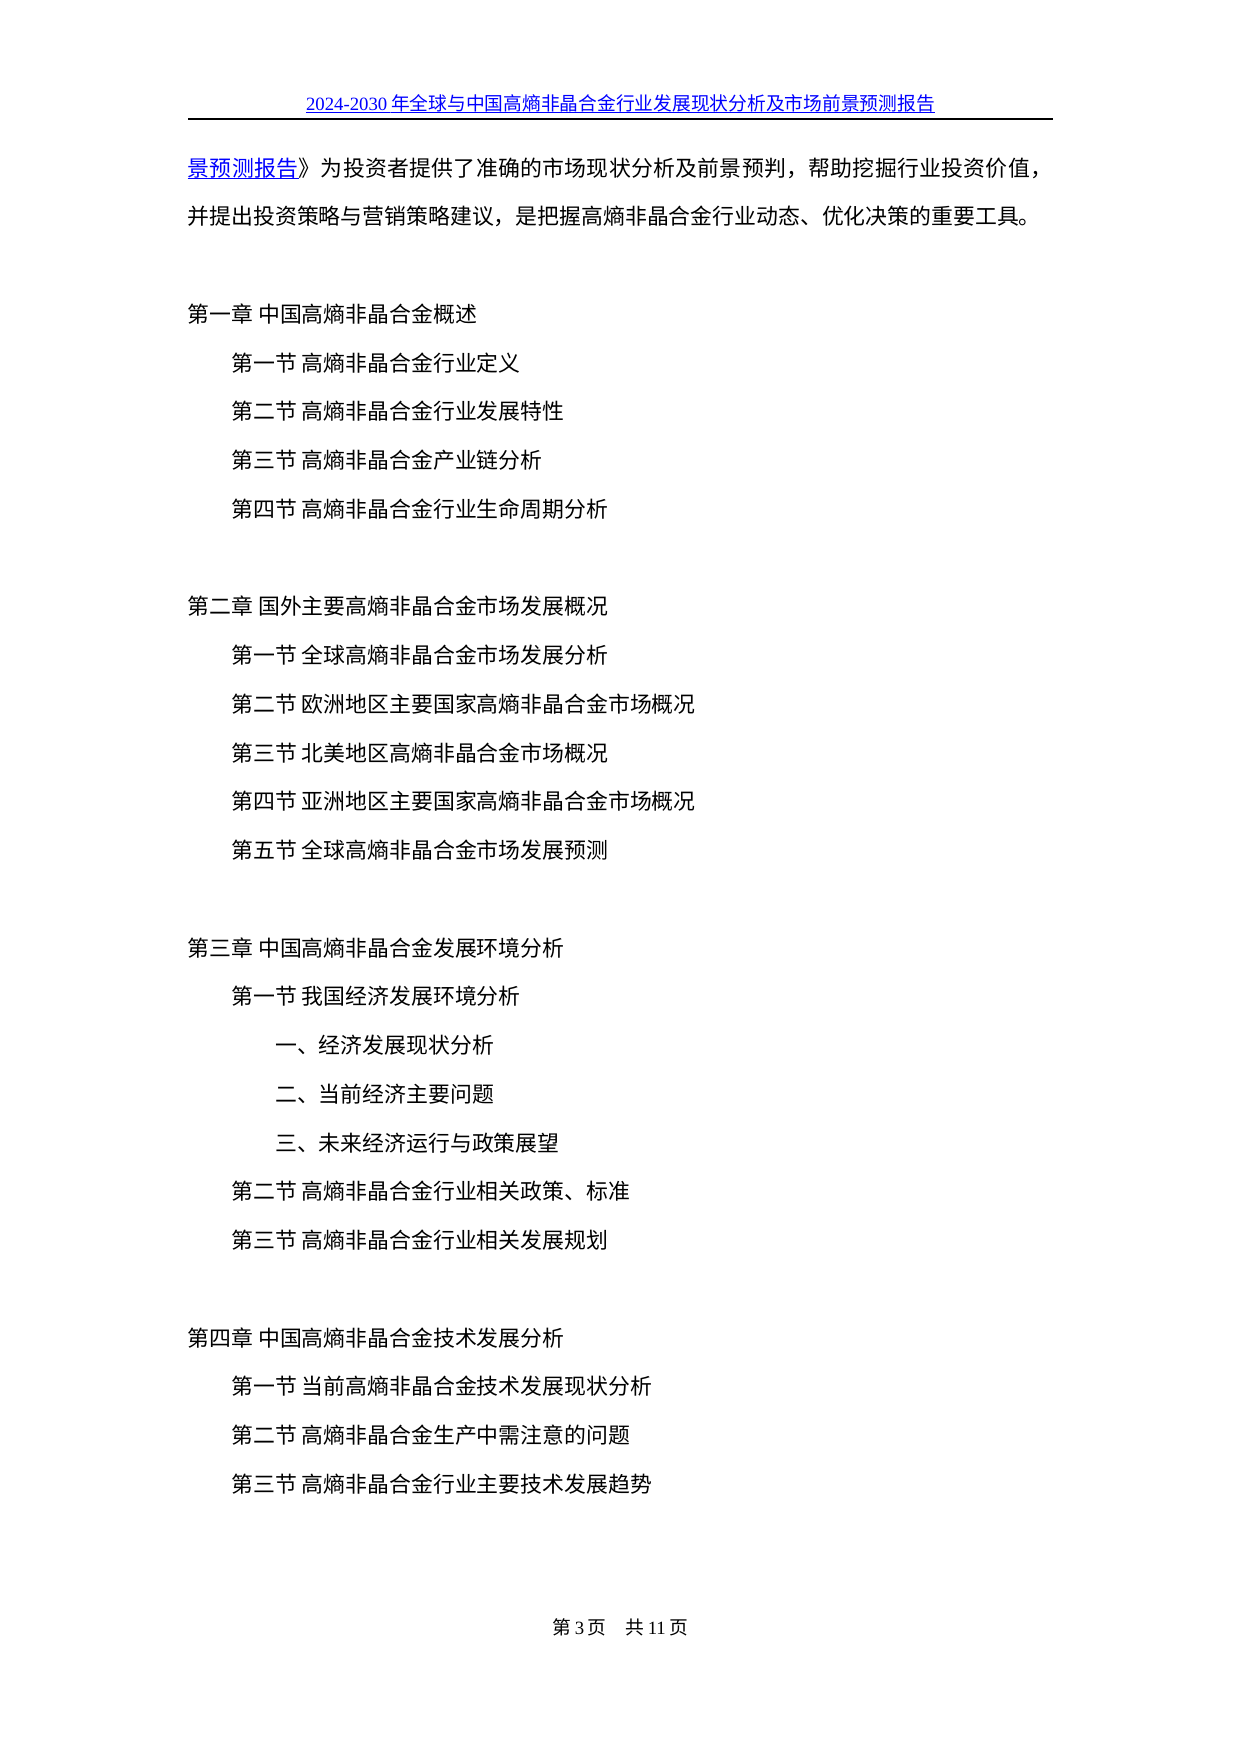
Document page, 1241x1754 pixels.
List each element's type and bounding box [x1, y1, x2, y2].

text [187, 150, 1053, 1499]
